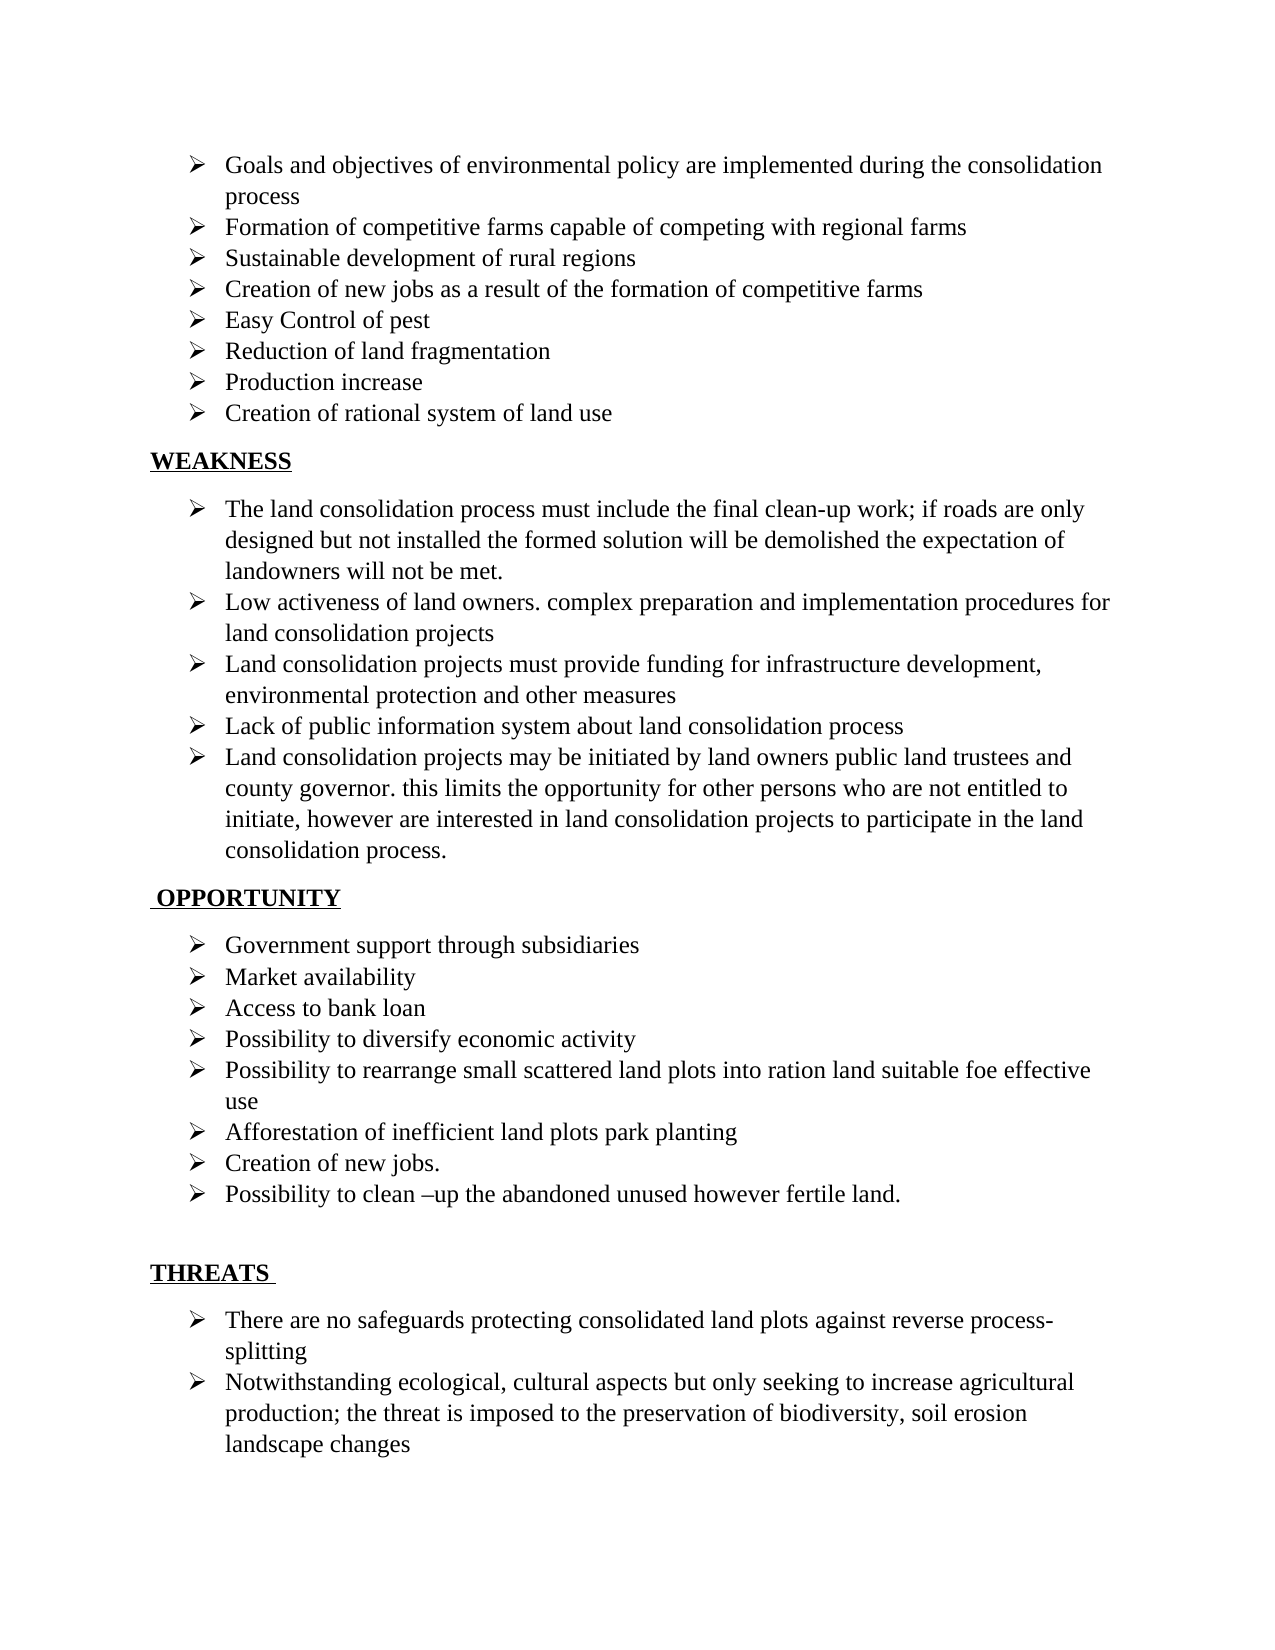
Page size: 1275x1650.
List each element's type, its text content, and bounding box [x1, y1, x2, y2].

list Government support through subsidiaries [187, 931, 1125, 959]
list Land consolidation projects must provide funding for infrastructure development, environmental protection and other measures [187, 649, 1125, 709]
list Reduction of land fragmentation [187, 336, 1125, 365]
list Afforestation of inefficient land plots park planting [187, 1117, 1125, 1146]
list Possibility to rearrange small scattered land plots into ration land suitable foe effective use [187, 1055, 1125, 1114]
text WEAKNESS [150, 446, 1125, 475]
list Possibility to clean –up the abandoned unused however fertile land. [187, 1179, 1125, 1208]
list Low activeness of land owners. complex preparation and implementation procedures for land consolidation projects [187, 587, 1125, 647]
text OPPORTUNITY [150, 883, 1125, 912]
list Creation of new jobs as a result of the formation of competitive farms [187, 274, 1125, 303]
list Formation of competitive farms capable of competing with regional farms [187, 212, 1125, 241]
list The land consolidation process must include the final clean-up work; if roads are only designed but not installed the formed solution will be demolished the expectation of landowners will not be met. [187, 494, 1125, 584]
list There are no safeguards protecting consolidated land plots against reverse process- splitting [187, 1305, 1125, 1365]
list Creation of rational system of land use [187, 398, 1125, 427]
list Sustainable development of rural regions [187, 243, 1125, 272]
list Lack of public information system about land consolidation process [187, 711, 1125, 740]
list Easy Control of pest [187, 305, 1125, 334]
list Goals and objectives of environmental policy are implemented during the consolidation process [187, 150, 1125, 210]
list Production increase [187, 367, 1125, 396]
list Notwithstanding ecological, cultural aspects but only seeking to increase agricultural production; the threat is imposed to the preservation of biodiversity, soil erosion landscape changes [187, 1367, 1125, 1458]
text THREATS [150, 1258, 1125, 1286]
list Access to bank loan [187, 993, 1125, 1021]
list Land consolidation projects may be initiated by land owners public land trustees and county governor. this limits the opportunity for other persons who are not entitled to initiate, however are interested in land consolidation projects to participate in the land consolidation process. [187, 742, 1125, 864]
list Creation of new jobs. [187, 1148, 1125, 1177]
list Market availability [187, 962, 1125, 990]
list Possibility to diversify economic activity [187, 1024, 1125, 1052]
